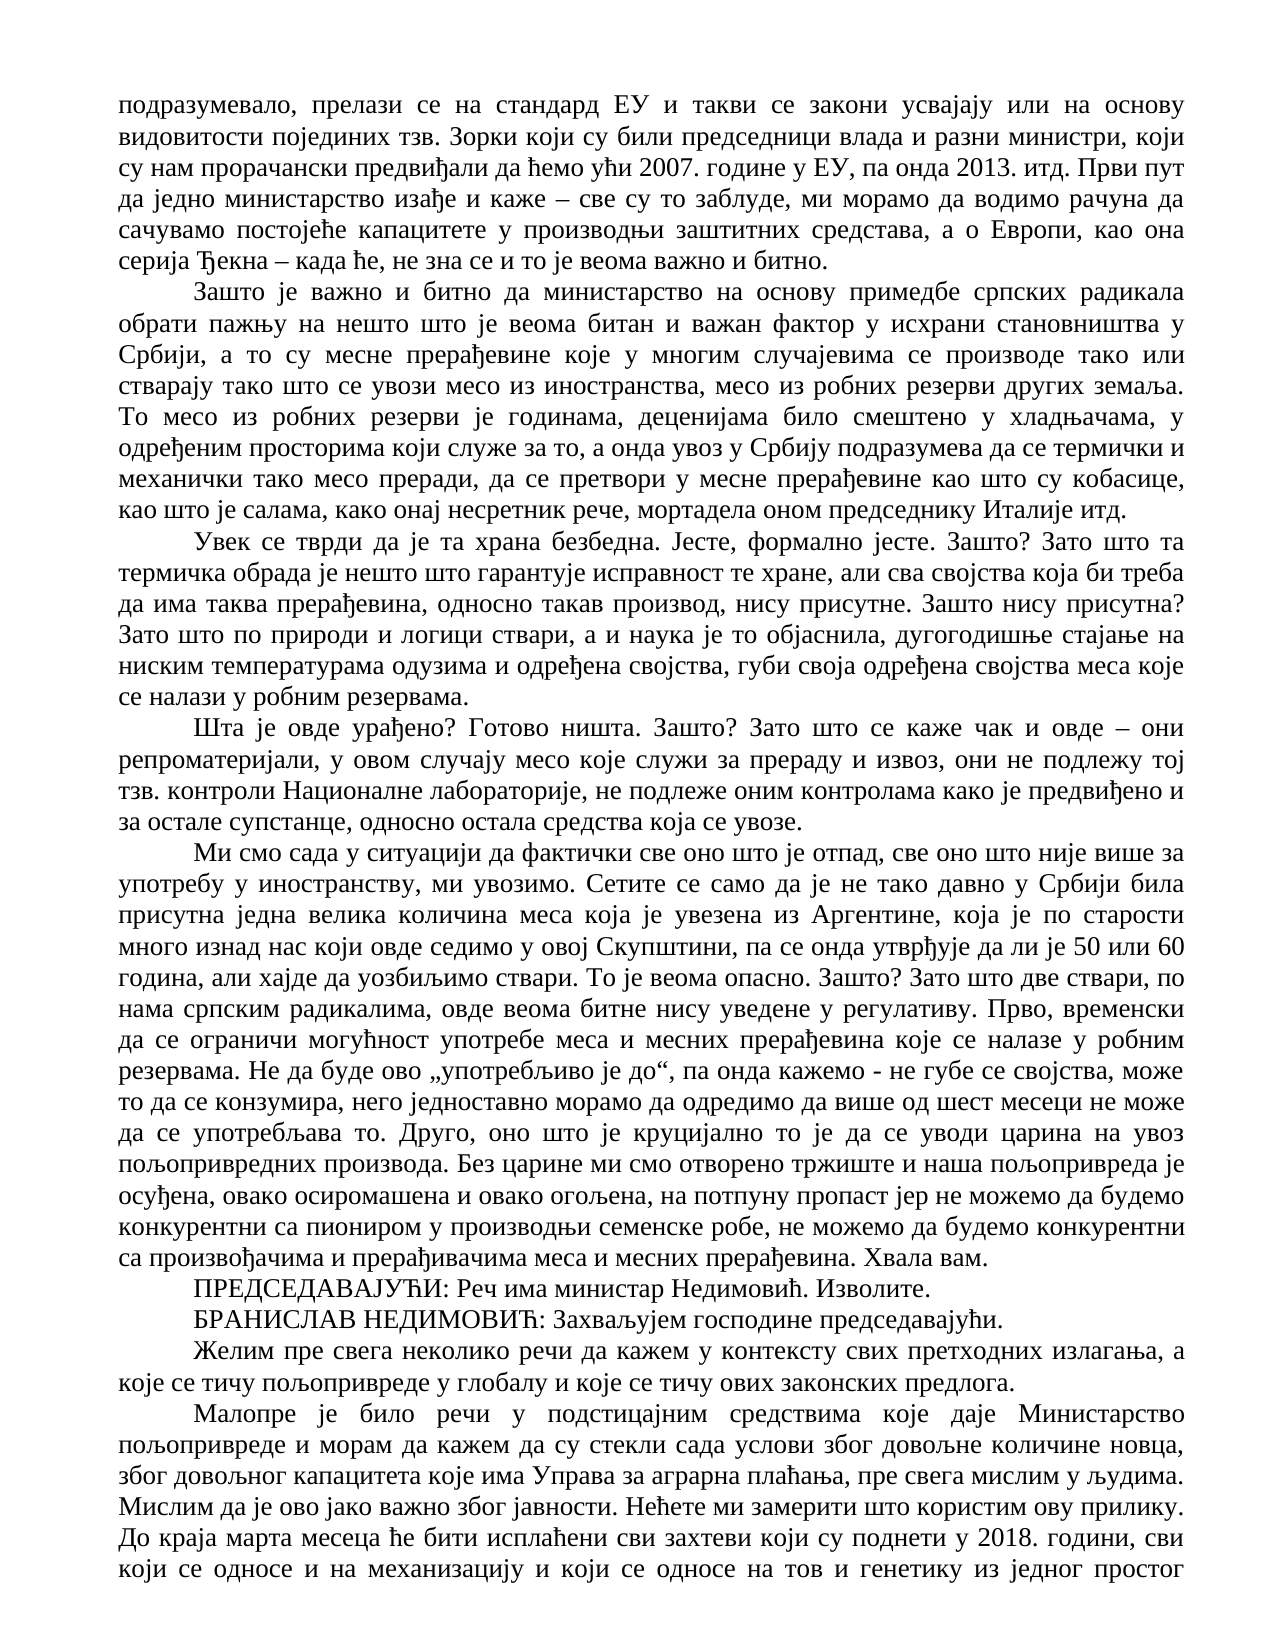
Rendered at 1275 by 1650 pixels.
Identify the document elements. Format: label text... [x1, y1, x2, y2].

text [118, 89, 1186, 276]
text Зашто је важно и битно да министарство на основу примедбе српских радикала обрати пажњу на нешто што је веома битан и важан фактор у исхрани становништва у Србији, а то су месне прерађевине које у многим случајевима се производе тако или стварају тако што се увози месо из иностранства, месо из робних резерви других земаља. То месо из робних резерви је годинама, деценијама било смештено у хладњачама, у одређеним просторима који служе за то, а онда увоз у Србију подразумева да се термички и механички тако месо преради, да се претвори у месне прерађевине као што су кобасице, као што је салама, како онај несретник рече, мортадела оном председнику Италије итд. [118, 276, 1186, 525]
text Желим пре свега неколико речи да кажем у контексту свих претходних излагања, а које се тичу пољопривреде у глобалу и које се тичу ових законских предлога. [118, 1334, 1186, 1397]
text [118, 1397, 1186, 1584]
text ПРЕДСЕДАВАЈУЋИ: Реч има министар Недимовић. Изволите. [118, 1272, 1186, 1303]
text БРАНИСЛАВ НЕДИМОВИЋ: Захваљујем господине председавајући. [118, 1303, 1186, 1334]
text Ми смо сада у ситуацији да фактички све оно што је отпад, све оно што није више за употребу у иностранству, ми увозимо. Сетите се само да је не тако давно у Србији била присутна једна велика количина меса која је увезена из Аргентине, која је по старости много изнад нас који овде седимо у овој Скупштини, па се онда утврђује да ли је 50 или 60 година, али хајде да уозбиљимо ствари. То је веома опасно. Зашто? Зато што две ствари, по нама српским радикалима, овде веома битне нису уведене у регулативу. Прво, временски да се ограничи могућност употребе меса и месних прерађевина које се налазе у робним резервама. Не да буде ово „употребљиво је до“, па онда кажемо - не губе се својства, може то да се конзумира, него једноставно морамо да одредимо да више од шест месеци не може да се употребљава то. Друго, оно што је круцијално то је да се уводи царина на увоз пољопривредних производа. Без царине ми смо отворено тржиште и наша пољопривреда је осуђена, овако осиромашена и овако огољена, на потпуну пропаст јер не можемо да будемо конкурентни са пиониром у производњи семенске робе, не можемо да будемо конкурентни са произвођачима и прерађивачима меса и месних прерађевина. Хвала вам. [118, 836, 1186, 1272]
text Шта је овде урађено? Готово ништа. Зашто? Зато што се каже чак и овде – они репроматеријали, у овом случају месо које служи за прераду и извоз, они не подлежу тој тзв. контроли Националне лабораторије, не подлеже оним контролама како је предвиђено и за остале супстанце, односно остала средства која се увозе. [118, 712, 1186, 836]
text Увек се тврди да је та храна безбедна. Јесте, формално јесте. Зашто? Зато што та термичка обрада је нешто што гарантује исправност те хране, али сва својства која би треба да има таква прерађевина, односно такав производ, нису присутне. Зашто нису присутна? Зато што по природи и логици ствари, а и наука је то објаснила, дугогодишње стајање на ниским температурама одузима и одређена својства, губи своја одређена својства меса које се налази у робним резервама. [118, 525, 1186, 712]
